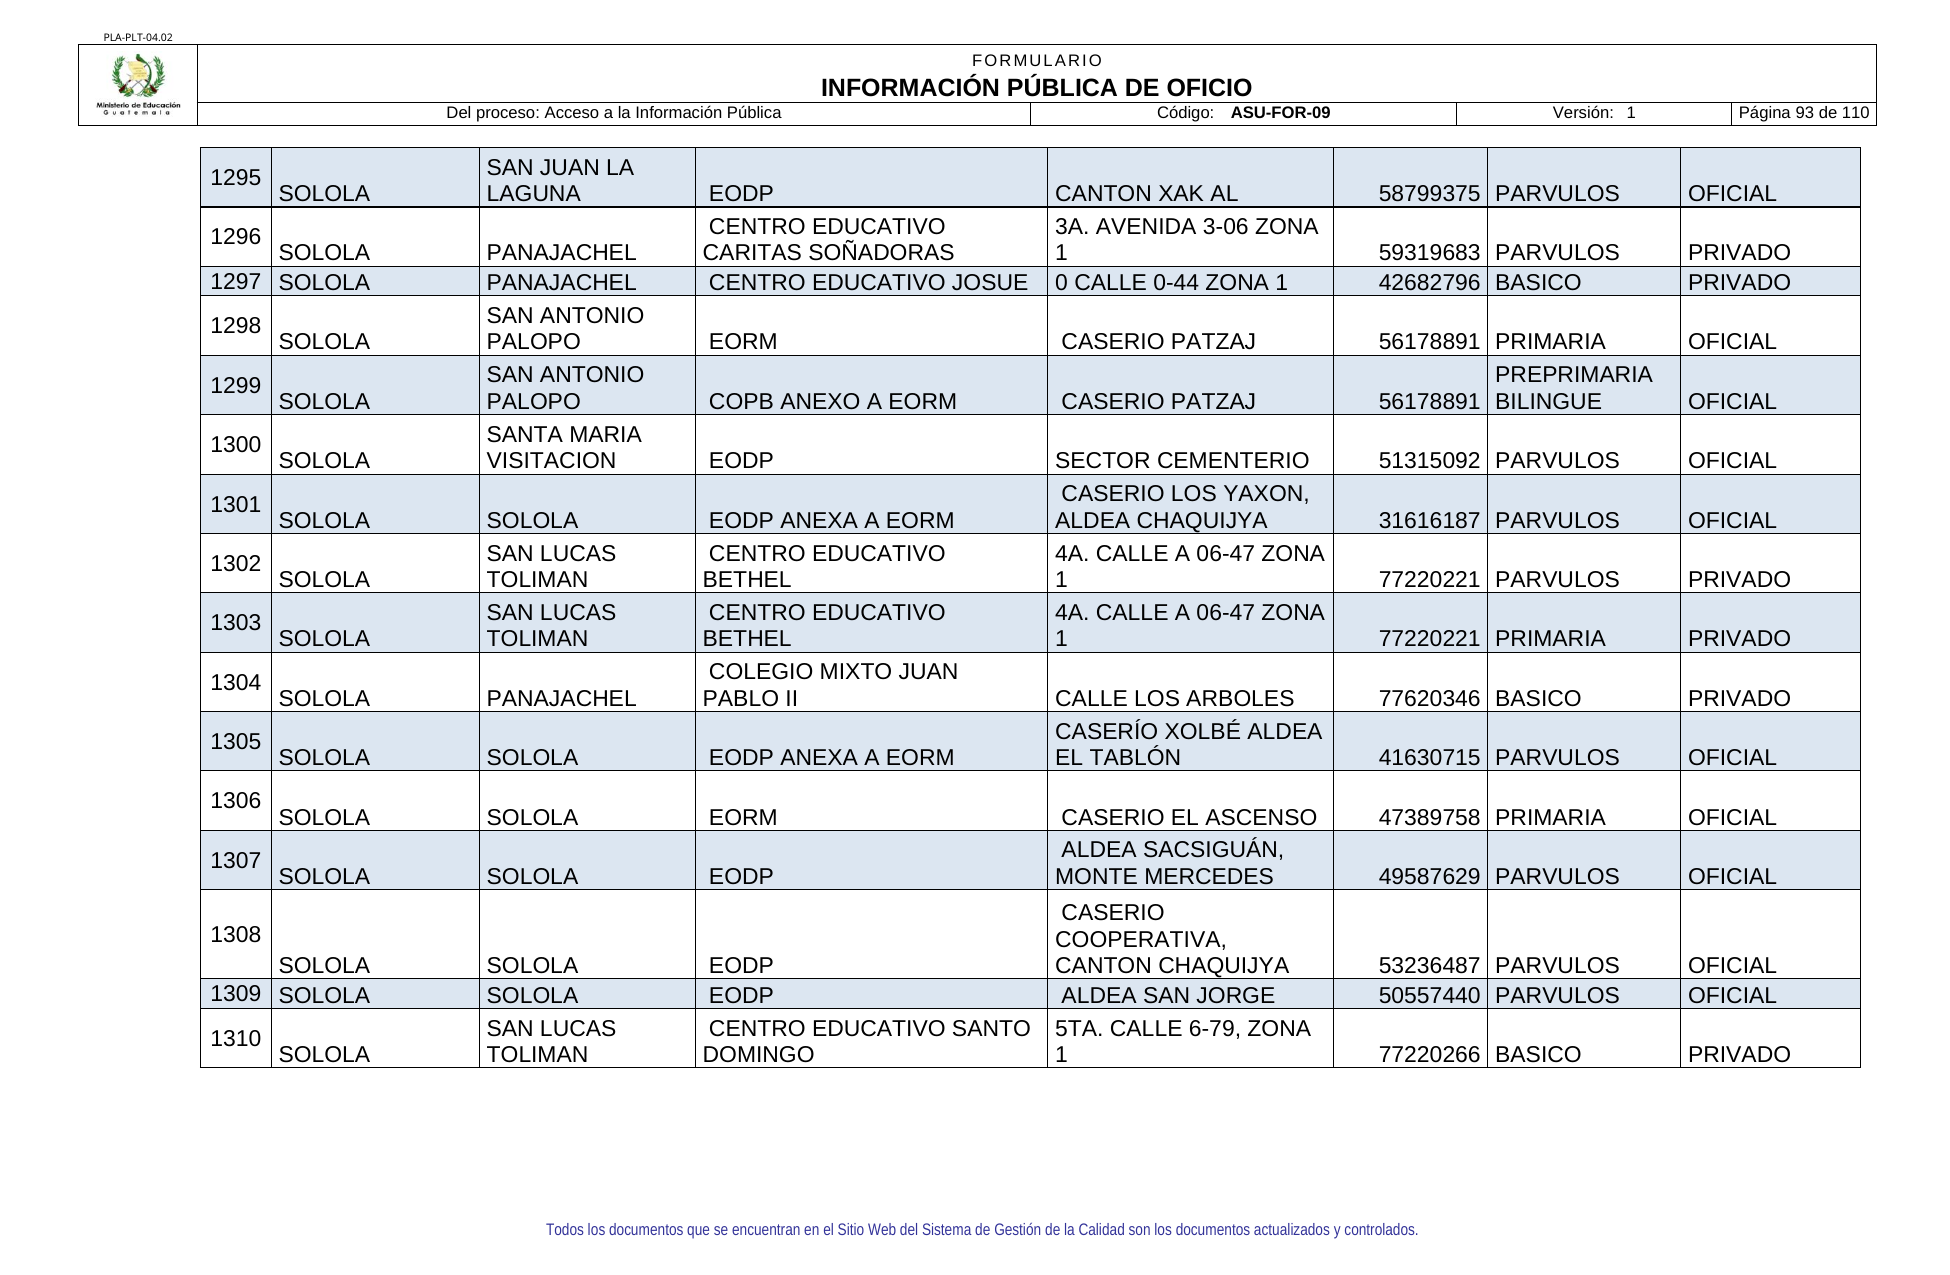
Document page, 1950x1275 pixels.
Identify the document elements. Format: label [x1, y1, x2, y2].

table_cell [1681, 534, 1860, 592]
picture [95, 51, 181, 117]
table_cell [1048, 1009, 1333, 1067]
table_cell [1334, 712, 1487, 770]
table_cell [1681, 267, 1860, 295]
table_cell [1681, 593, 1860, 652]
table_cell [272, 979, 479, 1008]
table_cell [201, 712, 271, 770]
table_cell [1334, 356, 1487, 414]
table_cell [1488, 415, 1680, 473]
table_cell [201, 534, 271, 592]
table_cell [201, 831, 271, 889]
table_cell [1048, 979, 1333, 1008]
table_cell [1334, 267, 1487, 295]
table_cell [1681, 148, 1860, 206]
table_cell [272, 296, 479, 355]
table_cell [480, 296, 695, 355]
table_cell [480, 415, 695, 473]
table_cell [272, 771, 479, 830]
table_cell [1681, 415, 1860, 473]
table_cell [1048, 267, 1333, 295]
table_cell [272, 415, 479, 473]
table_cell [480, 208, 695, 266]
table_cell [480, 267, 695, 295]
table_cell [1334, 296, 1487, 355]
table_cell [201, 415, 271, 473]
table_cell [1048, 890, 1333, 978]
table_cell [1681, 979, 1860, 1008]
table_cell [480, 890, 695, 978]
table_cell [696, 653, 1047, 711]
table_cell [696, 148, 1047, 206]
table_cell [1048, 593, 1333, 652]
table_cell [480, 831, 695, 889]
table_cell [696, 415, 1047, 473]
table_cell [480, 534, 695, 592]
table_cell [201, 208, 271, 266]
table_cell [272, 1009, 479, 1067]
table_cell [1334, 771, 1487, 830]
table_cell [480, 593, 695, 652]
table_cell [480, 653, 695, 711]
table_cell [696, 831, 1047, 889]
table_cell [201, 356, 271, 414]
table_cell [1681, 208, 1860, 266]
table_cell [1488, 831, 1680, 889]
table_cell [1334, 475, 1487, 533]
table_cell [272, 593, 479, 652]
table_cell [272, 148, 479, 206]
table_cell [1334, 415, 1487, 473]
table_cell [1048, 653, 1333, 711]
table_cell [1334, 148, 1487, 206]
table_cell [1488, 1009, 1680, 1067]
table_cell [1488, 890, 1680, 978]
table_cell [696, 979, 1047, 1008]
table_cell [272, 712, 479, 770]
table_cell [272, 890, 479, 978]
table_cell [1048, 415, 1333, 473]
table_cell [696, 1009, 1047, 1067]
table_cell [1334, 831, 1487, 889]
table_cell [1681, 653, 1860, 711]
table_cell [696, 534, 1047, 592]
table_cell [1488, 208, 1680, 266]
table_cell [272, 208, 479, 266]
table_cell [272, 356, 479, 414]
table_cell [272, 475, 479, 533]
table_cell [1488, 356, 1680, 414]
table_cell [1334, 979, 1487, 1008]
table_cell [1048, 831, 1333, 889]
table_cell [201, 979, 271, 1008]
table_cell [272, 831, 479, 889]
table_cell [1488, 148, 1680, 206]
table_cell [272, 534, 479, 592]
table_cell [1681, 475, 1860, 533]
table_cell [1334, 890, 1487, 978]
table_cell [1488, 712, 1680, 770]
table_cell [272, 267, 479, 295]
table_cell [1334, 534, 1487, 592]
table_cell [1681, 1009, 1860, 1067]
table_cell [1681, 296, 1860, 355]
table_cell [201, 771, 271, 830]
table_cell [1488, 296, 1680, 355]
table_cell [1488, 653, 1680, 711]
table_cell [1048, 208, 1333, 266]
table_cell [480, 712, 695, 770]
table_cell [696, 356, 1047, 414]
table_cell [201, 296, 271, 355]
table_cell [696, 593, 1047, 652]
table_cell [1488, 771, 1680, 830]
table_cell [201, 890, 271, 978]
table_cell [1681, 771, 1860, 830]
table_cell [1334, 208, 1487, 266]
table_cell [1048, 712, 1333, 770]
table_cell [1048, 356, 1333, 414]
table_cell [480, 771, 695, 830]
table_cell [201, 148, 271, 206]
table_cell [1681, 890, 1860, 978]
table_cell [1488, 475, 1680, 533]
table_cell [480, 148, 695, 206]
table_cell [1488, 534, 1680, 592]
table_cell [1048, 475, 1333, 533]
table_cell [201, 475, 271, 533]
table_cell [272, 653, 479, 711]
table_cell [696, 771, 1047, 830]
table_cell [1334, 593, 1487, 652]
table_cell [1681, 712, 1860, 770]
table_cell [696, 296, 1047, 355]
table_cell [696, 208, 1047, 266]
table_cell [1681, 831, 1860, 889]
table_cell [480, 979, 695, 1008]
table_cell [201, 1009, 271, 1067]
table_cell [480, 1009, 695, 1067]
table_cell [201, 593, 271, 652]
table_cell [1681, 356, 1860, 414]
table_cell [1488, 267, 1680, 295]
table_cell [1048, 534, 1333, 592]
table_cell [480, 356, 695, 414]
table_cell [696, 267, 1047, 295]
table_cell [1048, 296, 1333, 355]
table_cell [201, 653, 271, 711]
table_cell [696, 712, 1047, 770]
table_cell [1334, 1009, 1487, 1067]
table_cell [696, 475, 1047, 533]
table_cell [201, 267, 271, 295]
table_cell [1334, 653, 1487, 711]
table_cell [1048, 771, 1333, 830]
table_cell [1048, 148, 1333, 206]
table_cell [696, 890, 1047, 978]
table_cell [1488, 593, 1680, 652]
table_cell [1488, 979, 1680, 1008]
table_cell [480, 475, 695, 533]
